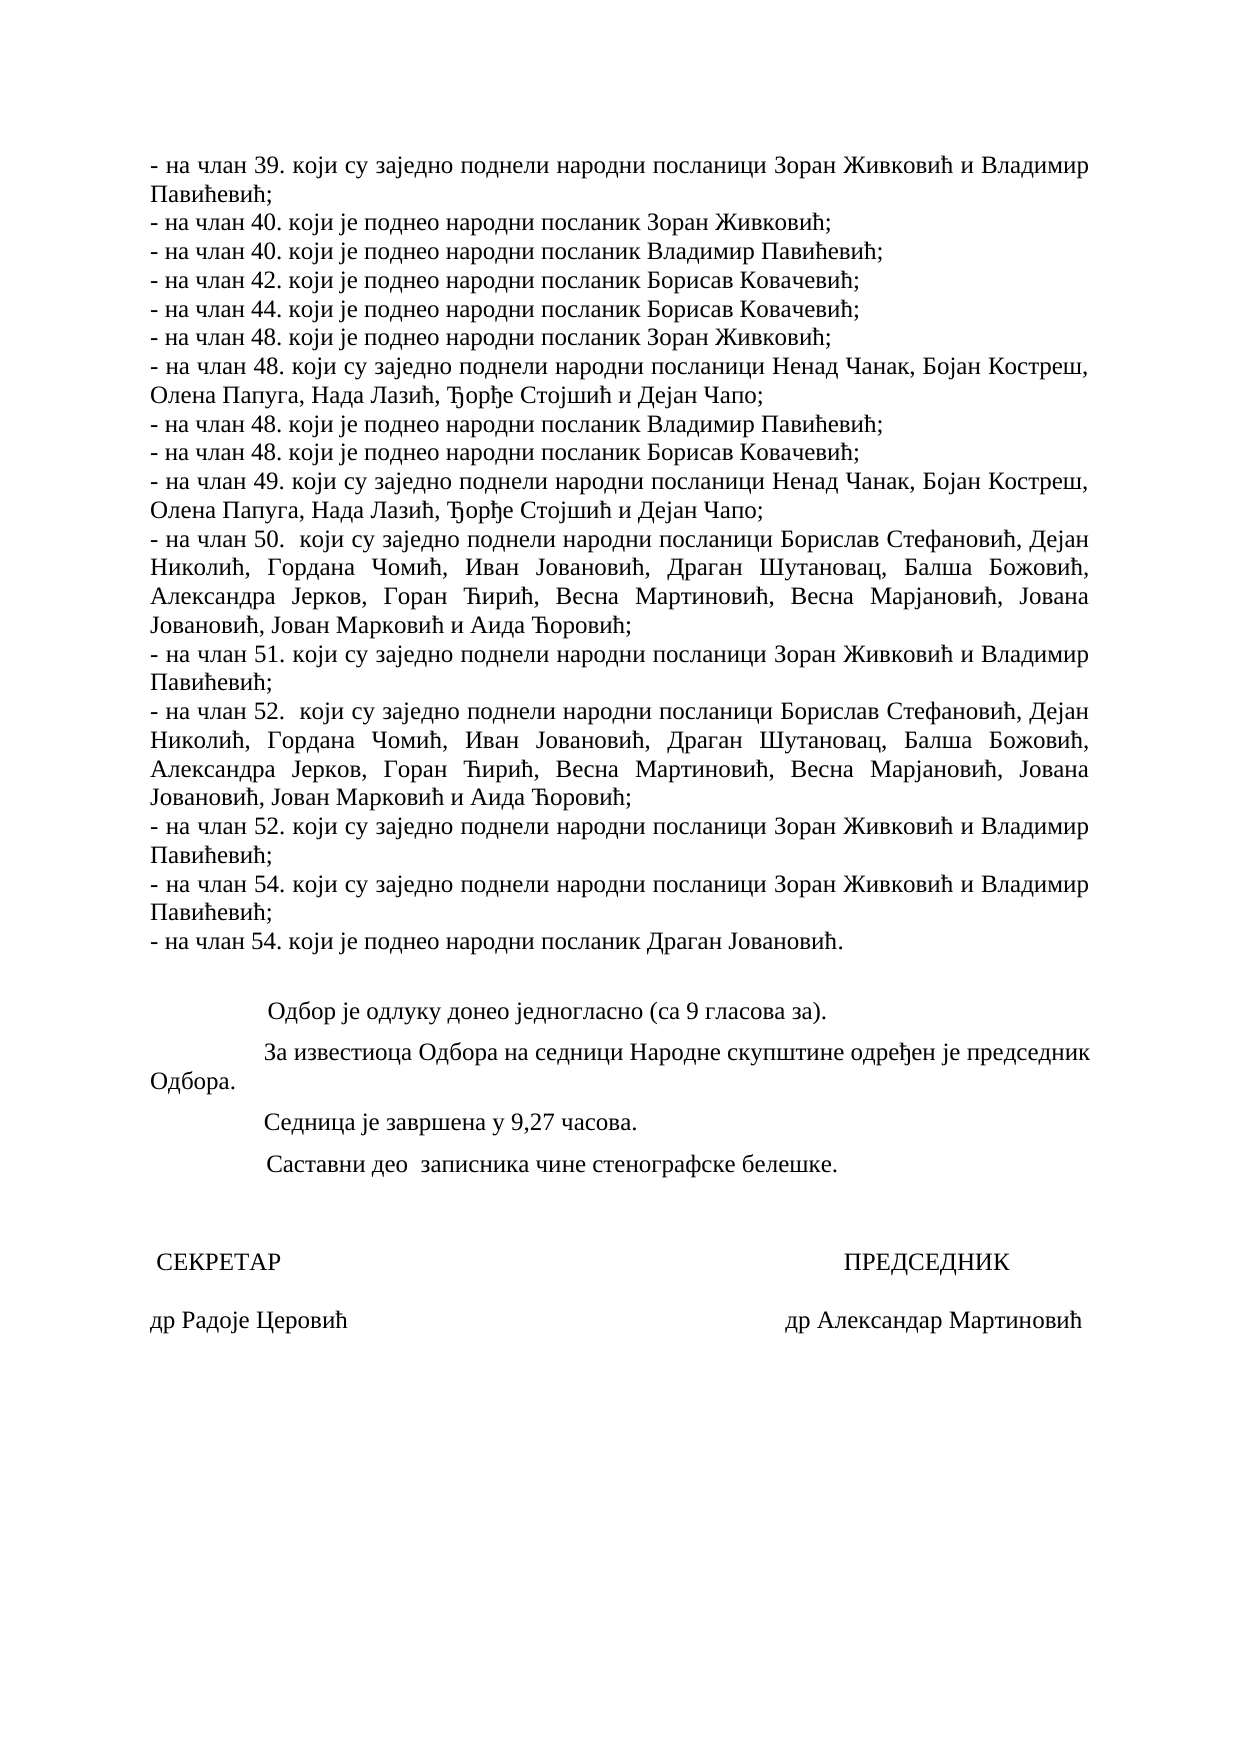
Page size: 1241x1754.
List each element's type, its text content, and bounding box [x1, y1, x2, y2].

text - на члан 54. који су заједно поднели народни посланици Зоран Живковић и Владимир Павићевић; [150, 869, 1090, 926]
text - на члан 52. који су заједно поднели народни посланици Борислав Стефановић, Дејан Николић, Гордана Чомић, Иван Јовановић, Драган Шутановац, Балша Божовић, Александра Јерков, Горан Ћирић, Весна Мартиновић, Весна Марјановић, Јована Јовановић, Јован Марковић и Аида Ћоровић; [150, 696, 1090, 811]
text - на члан 50. који су заједно поднели народни посланици Борислав Стефановић, Дејан Николић, Гордана Чомић, Иван Јовановић, Драган Шутановац, Балша Божовић, Александра Јерков, Горан Ћирић, Весна Мартиновић, Весна Марјановић, Јована Јовановић, Јован Марковић и Аида Ћоровић; [150, 524, 1090, 639]
text - на члан 39. који су заједно поднели народни посланици Зоран Живковић и Владимир Павићевић; [150, 150, 1090, 207]
text Седница је завршена у 9,27 часова. [150, 1107, 1090, 1136]
text - на члан 49. који су заједно поднели народни посланици Ненад Чанак, Бојан Костреш, Олена Папуга, Нада Лазић, Ђорђе Стојшић и Дејан Чапо; [150, 466, 1090, 524]
text Одбор је одлуку донео једногласно (са 9 гласова за). [150, 996, 1090, 1025]
text др Радоје Церовић др Александар Мартиновић [150, 1305, 1090, 1334]
text - на члан 54. који је поднео народни посланик Драган Јовановић. [150, 926, 1090, 955]
text - на члан 48. који је поднео народни посланик Владимир Павићевић; [150, 409, 1090, 437]
text - на члан 44. који је поднео народни посланик Борисав Ковачевић; [150, 294, 1090, 322]
text - на члан 48. који је поднео народни посланик Борисав Ковачевић; [150, 437, 1090, 466]
text Саставни део записника чине стенографске белешке. [150, 1149, 1090, 1177]
text - на члан 42. који је поднео народни посланик Борисав Ковачевић; [150, 265, 1090, 294]
text СЕКРЕТАР ПРЕДСЕДНИК [150, 1247, 1090, 1276]
text - на члан 52. који су заједно поднели народни посланици Зоран Живковић и Владимир Павићевић; [150, 811, 1090, 869]
text - на члан 40. који је поднео народни посланик Владимир Павићевић; [150, 236, 1090, 265]
text - на члан 40. који је поднео народни посланик Зоран Живковић; [150, 207, 1090, 236]
text За известиоца Одбора на седници Народне скупштине одређен је председник Одбора. [150, 1037, 1090, 1095]
text - на члан 51. који су заједно поднели народни посланици Зоран Живковић и Владимир Павићевић; [150, 639, 1090, 696]
text - на члан 48. који је поднео народни посланик Зоран Живковић; [150, 322, 1090, 351]
text - на члан 48. који су заједно поднели народни посланици Ненад Чанак, Бојан Костреш, Олена Папуга, Нада Лазић, Ђорђе Стојшић и Дејан Чапо; [150, 351, 1090, 409]
